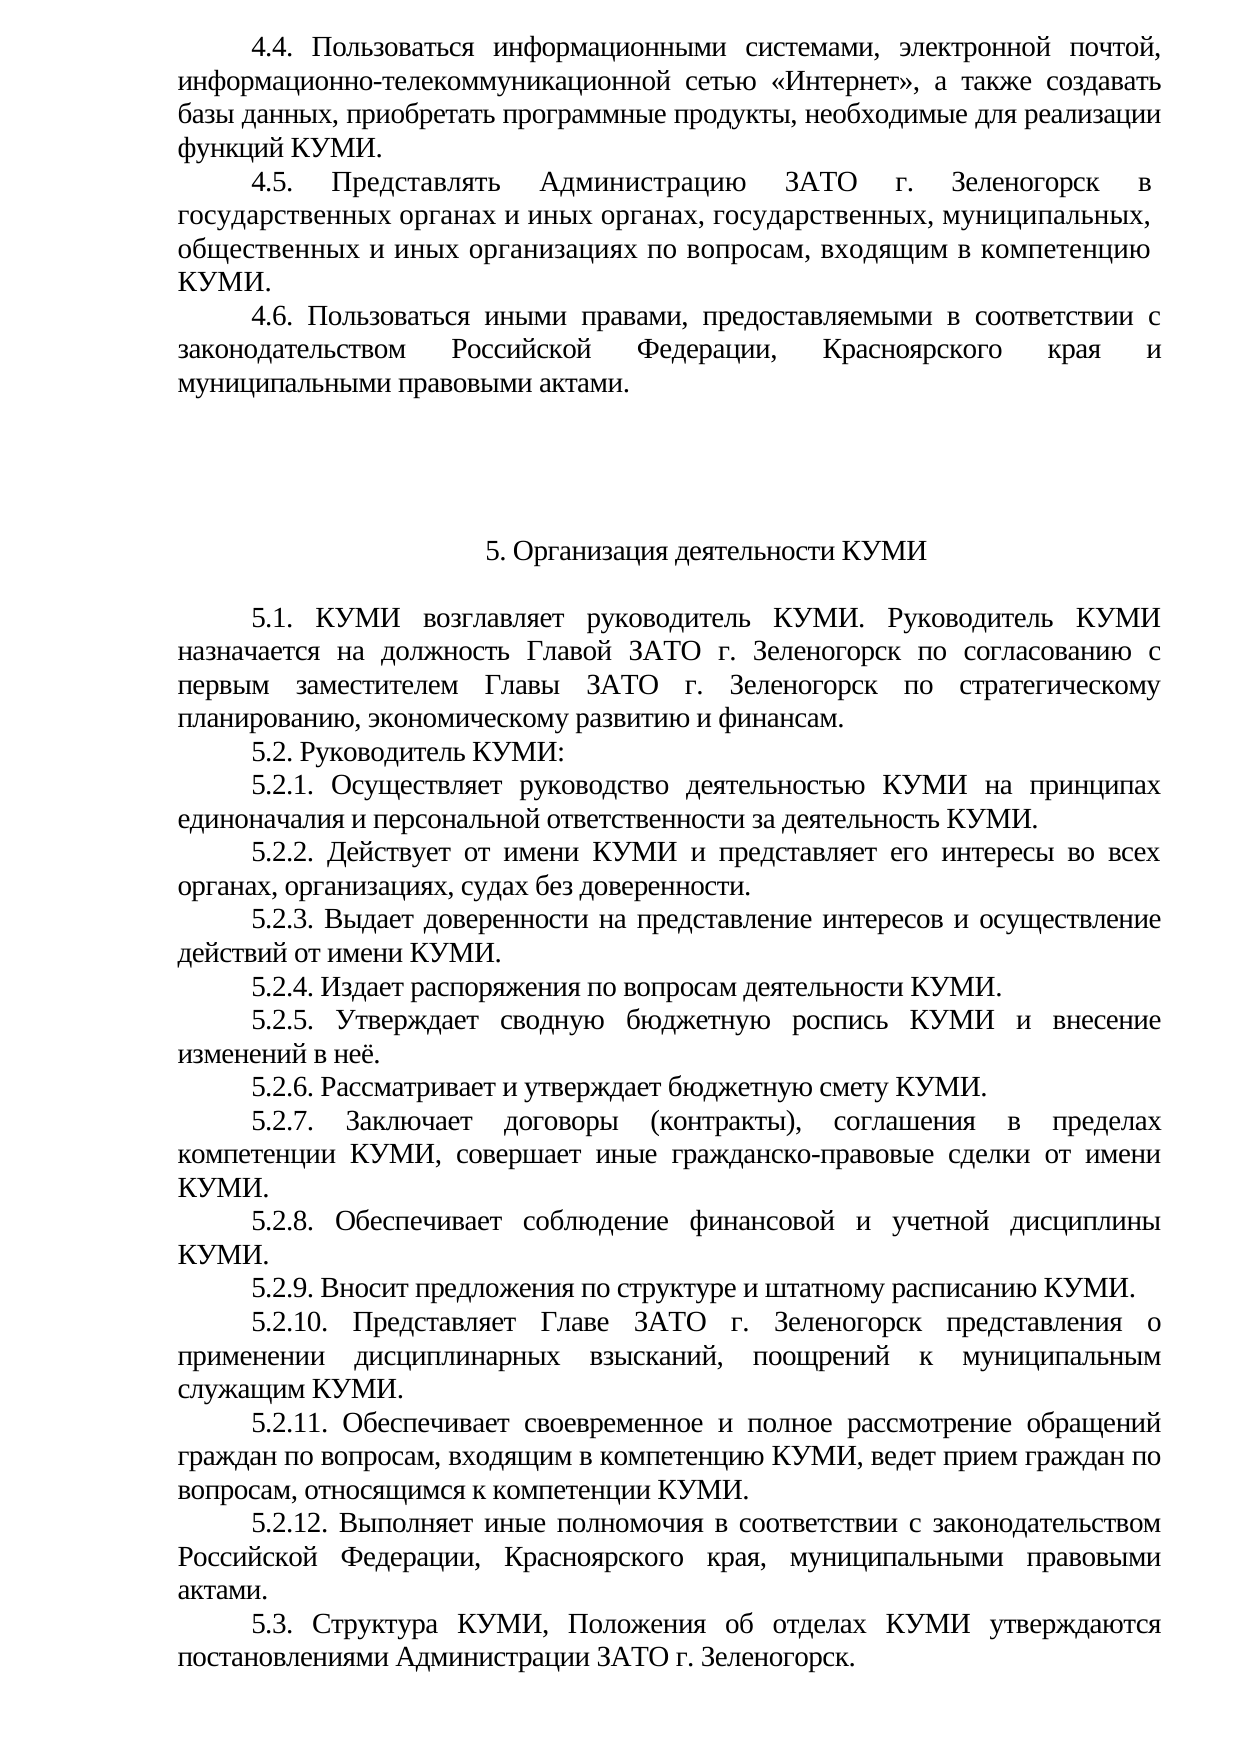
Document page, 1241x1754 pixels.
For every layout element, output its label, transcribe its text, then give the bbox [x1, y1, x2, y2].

text 5.3. Структура КУМИ, Положения об отделах КУМИ утверждаются постановлениями Администрации ЗАТО г. Зеленогорск. [177, 1606, 1162, 1673]
text 4.6. Пользоваться иными правами, предоставляемыми в соответствии с законодательством Российской Федерации, Красноярского края и муниципальными правовыми актами. [177, 298, 1162, 398]
text 5.2.9. Вносит предложения по структуре и штатному расписанию КУМИ. [177, 1271, 1162, 1304]
text 5. Организация деятельности КУМИ [177, 533, 1162, 566]
text 5.2.10. Представляет Главе ЗАТО г. Зеленогорск представления о применении дисциплинарных взысканий, поощрений к муниципальным служащим КУМИ. [177, 1304, 1162, 1405]
text 5.1. КУМИ возглавляет руководитель КУМИ. Руководитель КУМИ назначается на должность Главой ЗАТО г. Зеленогорск по согласованию с первым заместителем Главы ЗАТО г. Зеленогорск по стратегическому планированию, экономическому развитию и финансам. [177, 600, 1162, 734]
text 5.2.6. Рассматривает и утверждает бюджетную смету КУМИ. [177, 1069, 1162, 1103]
text 5.2.4. Издает распоряжения по вопросам деятельности КУМИ. [177, 969, 1162, 1002]
text 5.2.3. Выдает доверенности на представление интересов и осуществление действий от имени КУМИ. [177, 902, 1162, 969]
text 4.5. Представлять Администрацию ЗАТО г. Зеленогорск в государственных органах и иных органах, государственных, муниципальных, общественных и иных организациях по вопросам, входящим в компетенцию КУМИ. [177, 164, 1152, 298]
text 5.2.1. Осуществляет руководство деятельностью КУМИ на принципах единоначалия и персональной ответственности за деятельность КУМИ. [177, 767, 1162, 834]
text 5.2.5. Утверждает сводную бюджетную роспись КУМИ и внесение изменений в неё. [177, 1002, 1162, 1069]
text 5.2.7. Заключает договоры (контракты), соглашения в пределах компетенции КУМИ, совершает иные гражданско-правовые сделки от имени КУМИ. [177, 1103, 1162, 1203]
text 4.4. Пользоваться информационными системами, электронной почтой, информационно-телекоммуникационной сетью «Интернет», а также создавать базы данных, приобретать программные продукты, необходимые для реализации функций КУМИ. [177, 29, 1162, 164]
text 5.2.8. Обеспечивает соблюдение финансовой и учетной дисциплины КУМИ. [177, 1203, 1162, 1271]
text 5.2.11. Обеспечивает своевременное и полное рассмотрение обращений граждан по вопросам, входящим в компетенцию КУМИ, ведет прием граждан по вопросам, относящимся к компетенции КУМИ. [177, 1405, 1162, 1505]
text 5.2.12. Выполняет иные полномочия в соответствии с законодательством Российской Федерации, Красноярского края, муниципальными правовыми актами. [177, 1505, 1162, 1606]
text 5.2.2. Действует от имени КУМИ и представляет его интересы во всех органах, организациях, судах без доверенности. [177, 834, 1162, 902]
text 5.2. Руководитель КУМИ: [177, 734, 1162, 767]
